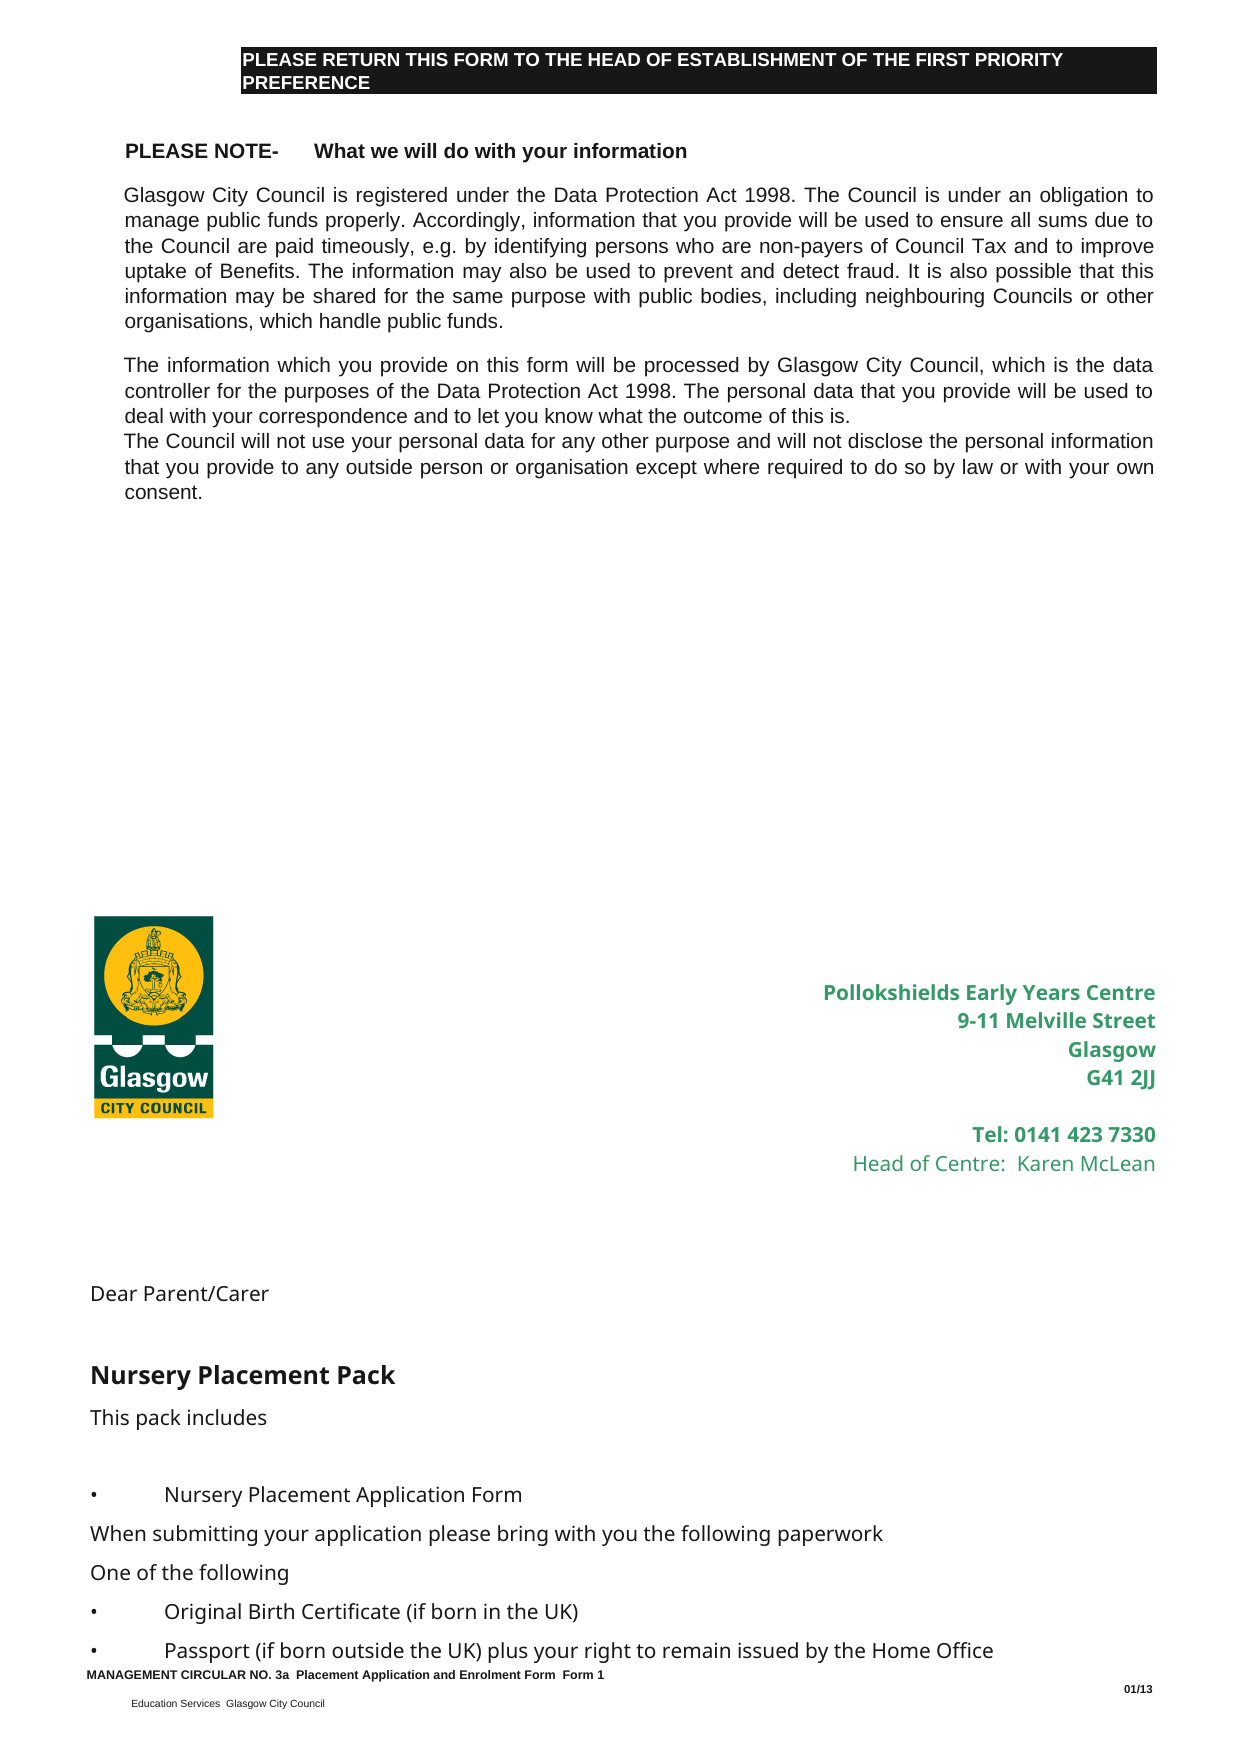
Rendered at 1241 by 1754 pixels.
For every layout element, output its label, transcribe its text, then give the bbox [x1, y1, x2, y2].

text When submitting your application please bring with you the following paperwork [90, 1519, 1156, 1548]
text G41 2JJ [89, 1063, 1156, 1092]
subtitle PLEASE NOTE- What we will do with your information [125, 139, 1156, 163]
text • Original Birth Certificate (if born in the UK) [90, 1597, 1156, 1626]
text • Passport (if born outside the UK) plus your right to remain issued by the Home Office [90, 1636, 1156, 1665]
text This pack includes [90, 1403, 1156, 1431]
text The Council will not use your personal data for any other purpose and will not disclose the personal information that you provide to any outside person or organisation except where required to do so by law or with your own consent. [123, 429, 1156, 504]
text 9-11 Melville Street [89, 1006, 1156, 1035]
text Head of Centre: Karen McLean [89, 1149, 1156, 1177]
picture [88, 911, 219, 1124]
text Pollokshields Early Years Centre [89, 978, 1156, 1006]
text • Nursery Placement Application Form [90, 1481, 1156, 1509]
text Glasgow City Council is registered under the Data Protection Act 1998. The Council is under an obligation to manage public funds properly. Accordingly, information that you provide will be used to ensure all sums due to the Council are paid timeously, e.g. by identifying persons who are non-payers of Council Tax and to improve uptake of Benefits. The information may also be used to prevent and detect fraud. It is also possible that this information may be shared for the same purpose with public bodies, including neighbouring Councils or other organisations, which handle public funds. [123, 183, 1156, 333]
text The information which you provide on this form will be processed by Glasgow City Council, which is the data controller for the purposes of the Data Protection Act 1998. The personal data that you provide will be used to deal with your correspondence and to let you know what the outcome of this is. [123, 353, 1156, 428]
text Glasgow [89, 1035, 1156, 1063]
text PLEASE RETURN THIS FORM TO THE HEAD OF ESTABLISHMENT OF THE FIRST PRIORITY PREFERENCE [242, 48, 1156, 93]
text Nursery Placement Pack [90, 1357, 1156, 1392]
text Tel: 0141 423 7330 [89, 1120, 1156, 1149]
text One of the following [90, 1558, 1156, 1587]
text Dear Parent/Carer [90, 1279, 1156, 1308]
